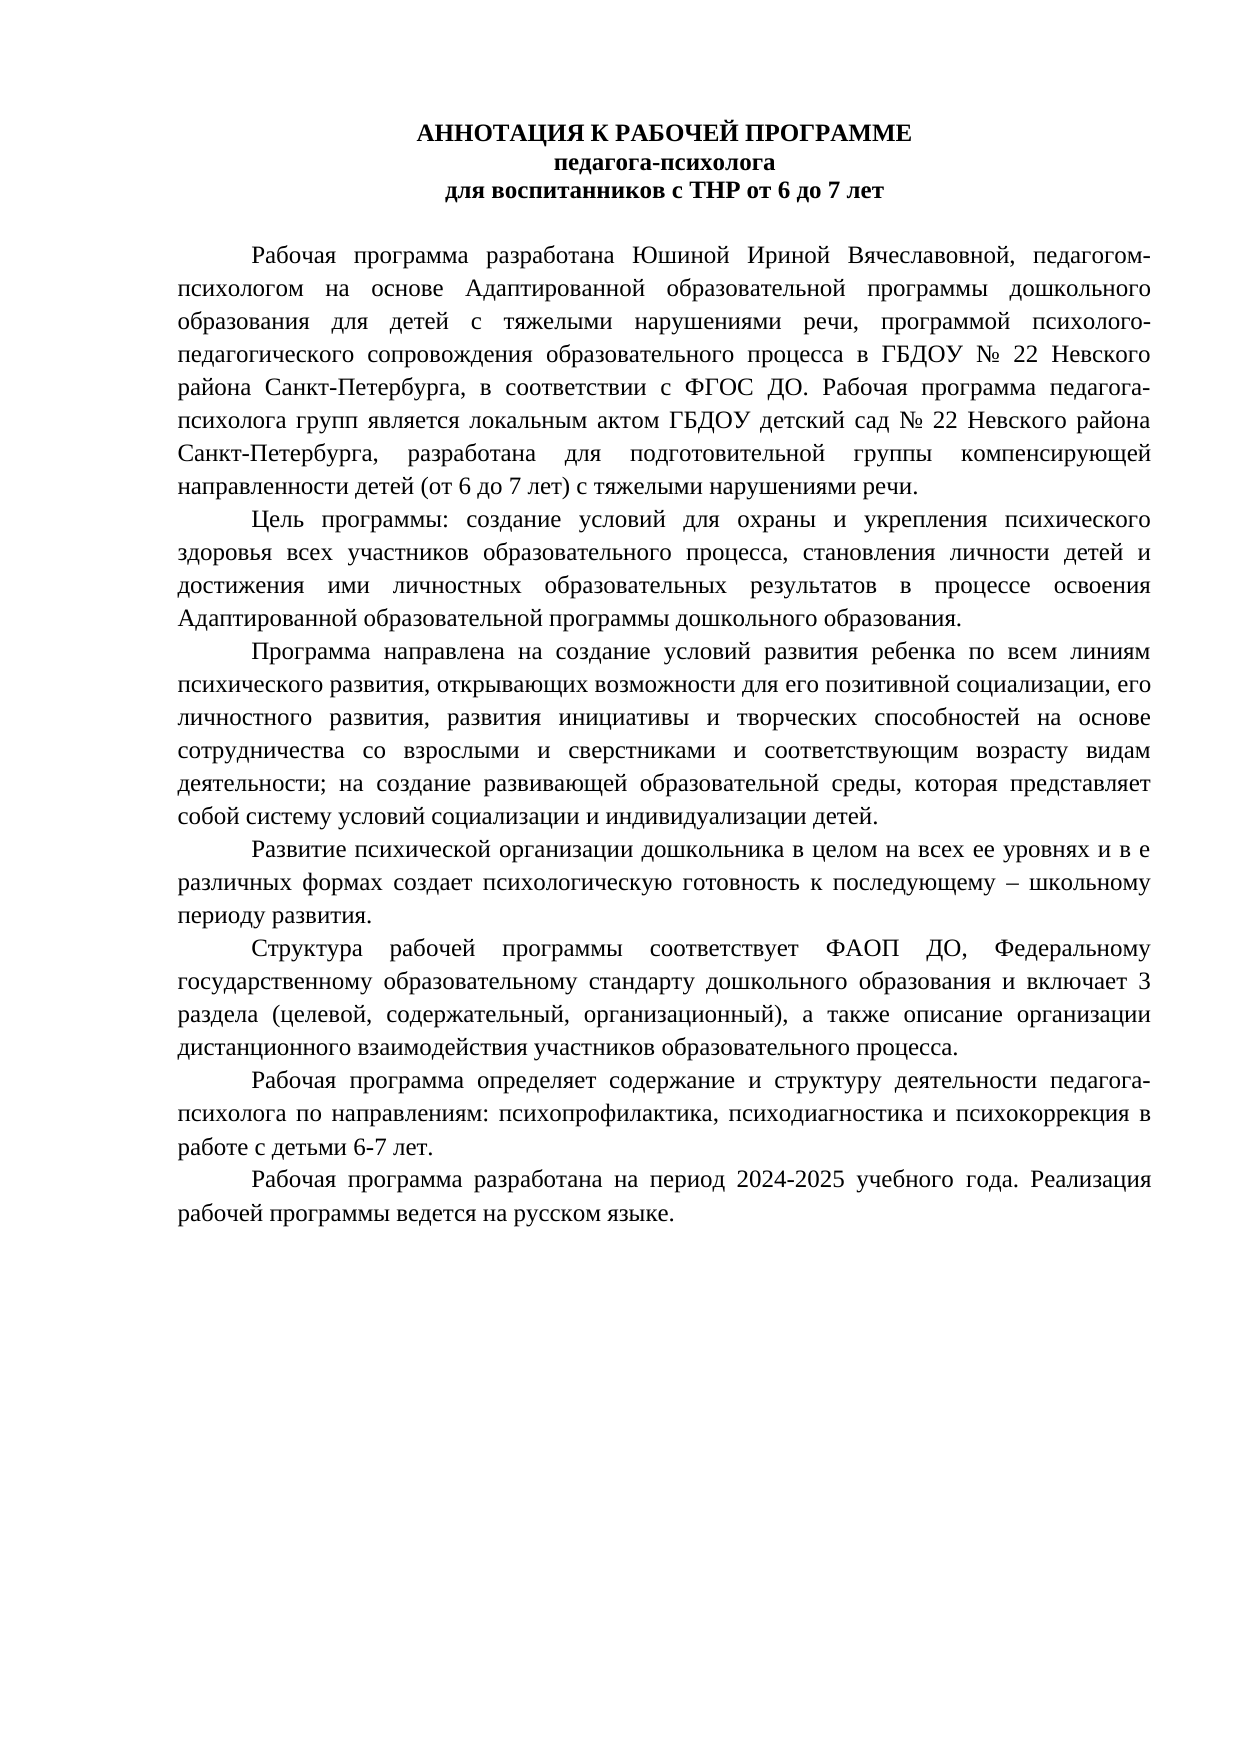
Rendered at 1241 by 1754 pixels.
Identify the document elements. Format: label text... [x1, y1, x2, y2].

text Рабочая программа разработана на период 2024-2025 учебного года. Реализация рабочей программы ведется на русском языке. [177, 1164, 1152, 1226]
text Развитие психической организации дошкольника в целом на всех ее уровнях и в е различных формах создает психологическую готовность к последующему – школьному периоду развития. [177, 834, 1152, 929]
text АННОТАЦИЯ К РАБОЧЕЙ ПРОГРАММЕ [177, 118, 1152, 147]
list Программа направлена на создание условий развития ребенка по всем линиям психического развития, открывающих возможности для его позитивной социализации, его личностного развития, развития инициативы и творческих способностей на основе сотрудничества со взрослыми и сверстниками и соответствующим возрасту видам деятельности; на создание развивающей образовательной среды, которая представляет собой систему условий социализации и индивидуализации детей. [177, 636, 1152, 830]
text для воспитанников с ТНР от 6 до 7 лет [177, 176, 1152, 204]
list Цель программы: создание условий для охраны и укрепления психического здоровья всех участников образовательного процесса, становления личности детей и достижения ими личностных образовательных результатов в процессе освоения Адаптированной образовательной программы дошкольного образования. [177, 504, 1152, 632]
text Структура рабочей программы соответствует ФАОП ДО, Федеральному государственному образовательному стандарту дошкольного образования и включает 3 раздела (целевой, содержательный, организационный), а также описание организации дистанционного взаимодействия участников образовательного процесса. [177, 933, 1152, 1061]
text Рабочая программа разработана Юшиной Ириной Вячеславовной, педагогом-психологом на основе Адаптированной образовательной программы дошкольного образования для детей с тяжелыми нарушениями речи, программой психолого-педагогического сопровождения образовательного процесса в ГБДОУ № 22 Невского района Санкт-Петербурга, в соответствии с ФГОС ДО. Рабочая программа педагога-психолога групп является локальным актом ГБДОУ детский сад № 22 Невского района Санкт-Петербурга, разработана для подготовительной группы компенсирующей направленности детей (от 6 до 7 лет) с тяжелыми нарушениями речи. [177, 240, 1152, 500]
text педагога-психолога [177, 147, 1152, 176]
text Рабочая программа определяет содержание и структуру деятельности педагога-психолога по направлениям: психопрофилактика, психодиагностика и психокоррекция в работе с детьми 6-7 лет. [177, 1066, 1152, 1160]
